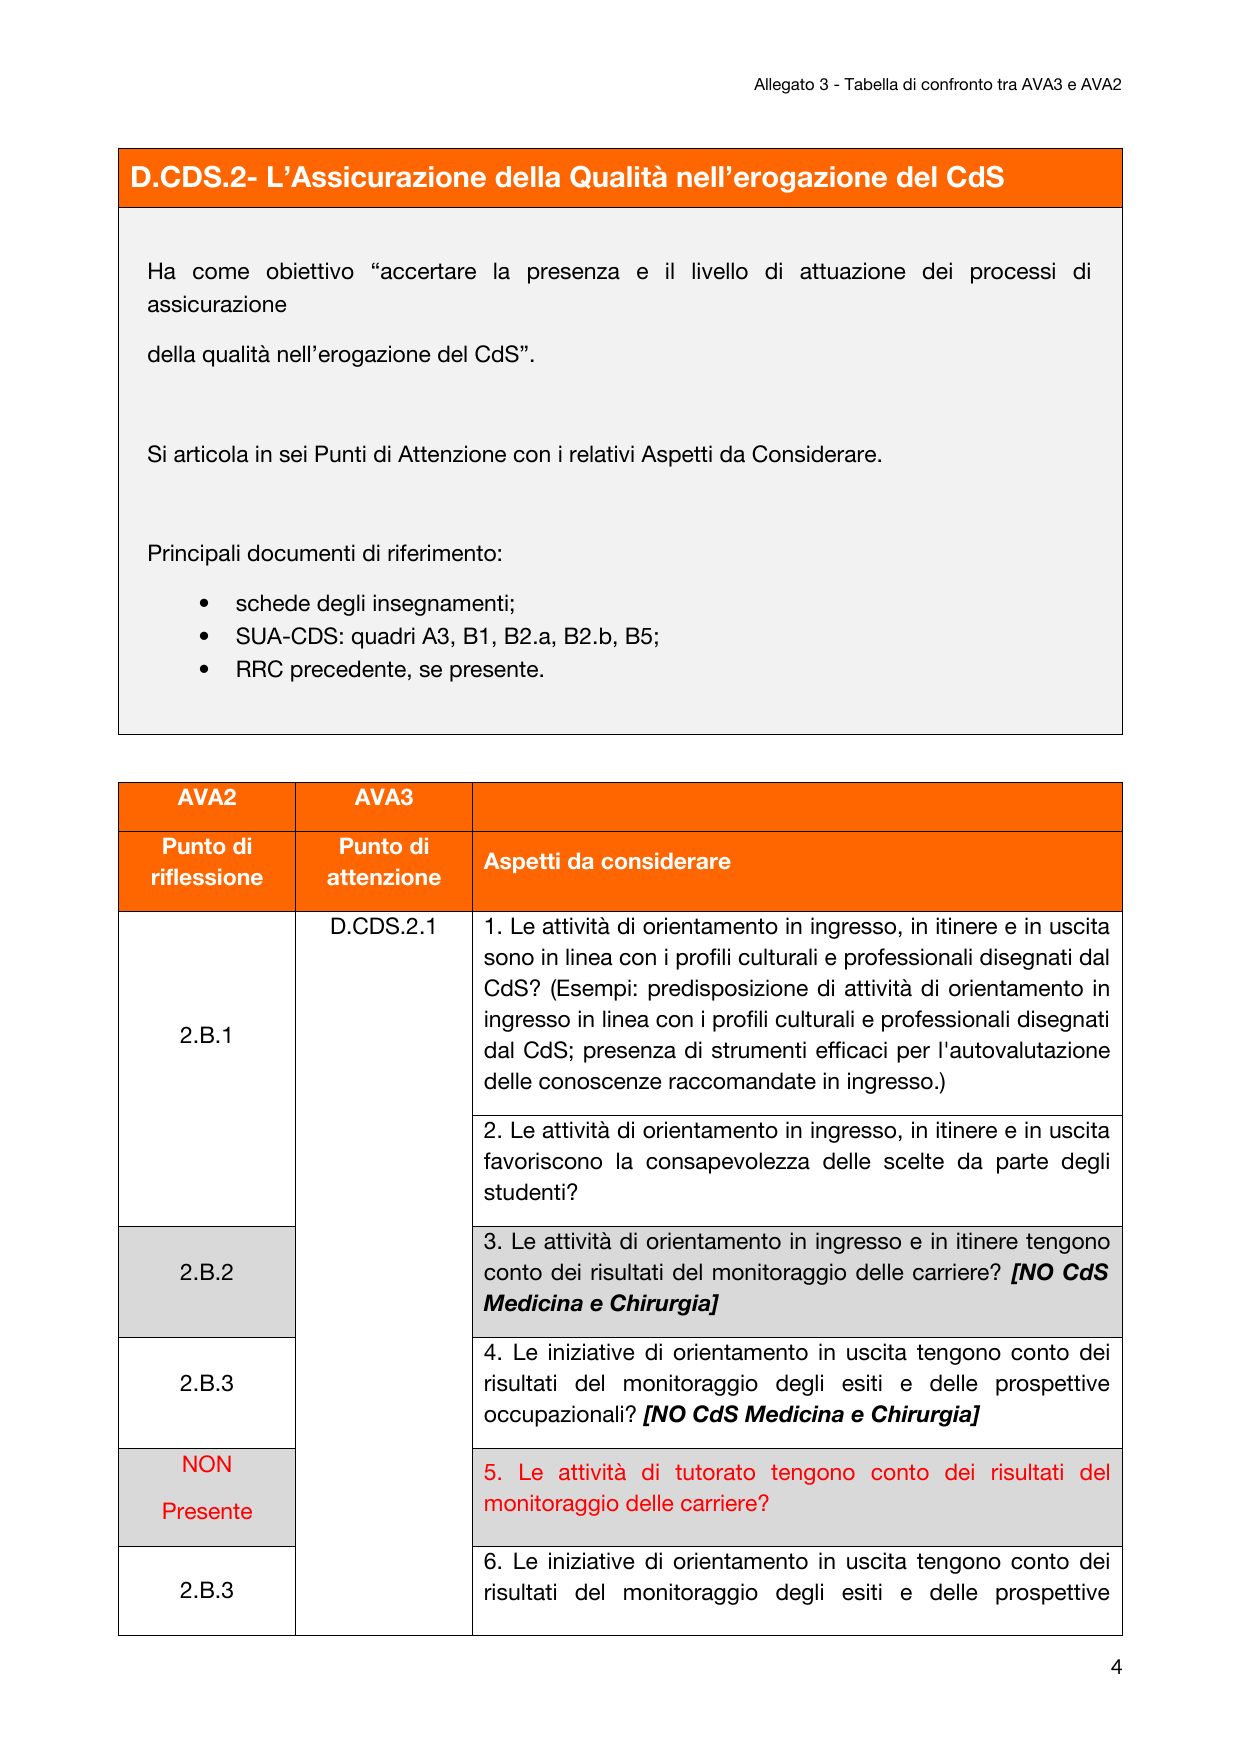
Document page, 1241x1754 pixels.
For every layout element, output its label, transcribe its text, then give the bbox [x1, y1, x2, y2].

table_header AVA3 [296, 783, 472, 831]
table_cell 4. Le iniziative di orientamento in uscita tengono conto dei risultati del monitoraggio degli esiti e delle prospettive occupazionali? [NO CdS Medicina e Chirurgia] [473, 1338, 1122, 1448]
table_cell 2.B.2 [119, 1227, 295, 1337]
table_header D.CDS.2- L’Assicurazione della Qualità nell’erogazione del CdS [119, 149, 1122, 207]
table_cell D.CDS.2.1 [296, 912, 472, 1635]
table_header [473, 783, 1122, 831]
table_cell 3. Le attività di orientamento in ingresso e in itinere tengono conto dei risultati del monitoraggio delle carriere? [NO CdS Medicina e Chirurgia] [473, 1227, 1122, 1337]
table_cell Aspetti da considerare [473, 832, 1122, 911]
table_cell 1. Le attività di orientamento in ingresso, in itinere e in uscita sono in linea con i profili culturali e professionali disegnati dal CdS? (Esempi: predisposizione di attività di orientamento in ingresso in linea con i profili culturali e professionali disegnati dal CdS; presenza di strumenti efficaci per l'autovalutazione delle conoscenze raccomandate in ingresso.) [473, 912, 1122, 1115]
table_cell 5. Le attività di tutorato tengono conto dei risultati del monitoraggio delle carriere? [473, 1449, 1122, 1546]
table_cell 2.B.3 [119, 1338, 295, 1448]
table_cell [473, 1547, 1122, 1635]
table_cell 2.B.1 [119, 912, 295, 1226]
table_cell Ha come obiettivo “accertare la presenza e il livello di attuazione dei processi di assicurazione della qualità nell’erogazione del CdS”. Si articola in sei Punti di Attenzione con i relativi Aspetti da Considerare. Principali documenti di riferimento: schede degli insegnamenti; SUA-CDS: quadri A3, B1, B2.a, B2.b, B5; RRC precedente, se presente. [119, 208, 1122, 734]
table_cell Punto di attenzione [296, 832, 472, 911]
table_cell 2.B.3 [in parte] [119, 1547, 295, 1635]
table_header AVA2 [119, 783, 295, 831]
table_cell Punto di riflessione [119, 832, 295, 911]
table_cell 2. Le attività di orientamento in ingresso, in itinere e in uscita favoriscono la consapevolezza delle scelte da parte degli studenti? [473, 1116, 1122, 1226]
table_cell NON Presente [119, 1449, 295, 1546]
